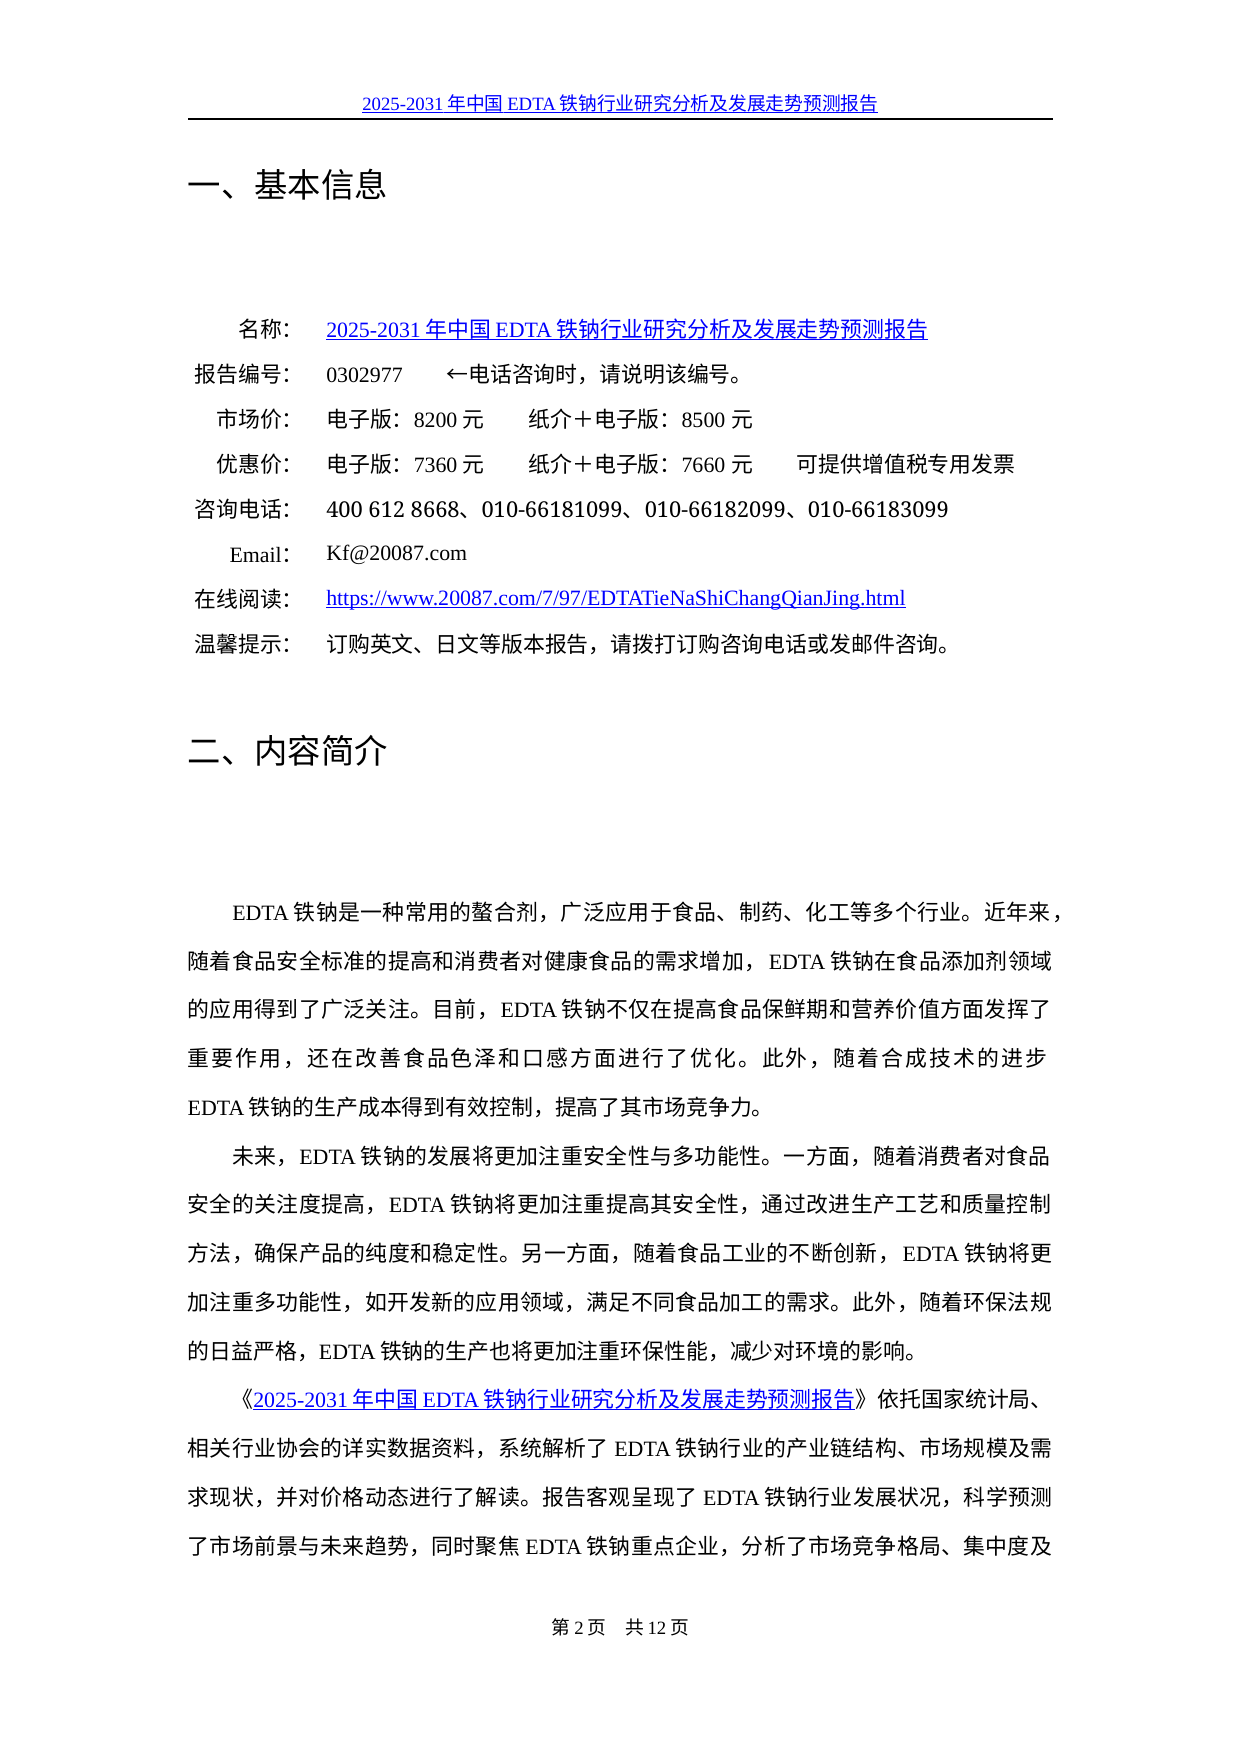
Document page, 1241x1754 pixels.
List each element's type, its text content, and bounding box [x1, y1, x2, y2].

title 一、基本信息 [187, 150, 1053, 215]
table_cell 优惠价： [167, 447, 315, 492]
table_cell 温馨提示： [167, 627, 315, 672]
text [187, 894, 1053, 1561]
table_cell Email： [167, 537, 315, 582]
table_cell [315, 582, 1073, 627]
table_cell 0302977 ←电话咨询时，请说明该编号。 [315, 357, 1073, 402]
table_cell 电子版：7360 元 纸介＋电子版：7660 元 可提供增值税专用发票 [315, 447, 1073, 492]
title 二、内容简介 [187, 717, 1053, 782]
table_header 名称： [167, 312, 315, 357]
table_cell 电子版：8200 元 纸介＋电子版：8500 元 [315, 402, 1073, 447]
table_cell Kf@20087.com [315, 537, 1073, 582]
table_cell 市场价： [167, 402, 315, 447]
table_cell 订购英文、日文等版本报告，请拨打订购咨询电话或发邮件咨询。 [315, 627, 1073, 672]
table_cell 在线阅读： [167, 582, 315, 627]
table_cell 咨询电话： [167, 492, 315, 537]
table_cell 400 612 8668、010-66181099、010-66182099、010-66183099 [315, 492, 1073, 537]
table_cell 报告编号： [167, 357, 315, 402]
table_header 2025-2031年中国EDTA铁钠行业研究分析及发展走势预测报告 [315, 312, 1073, 357]
